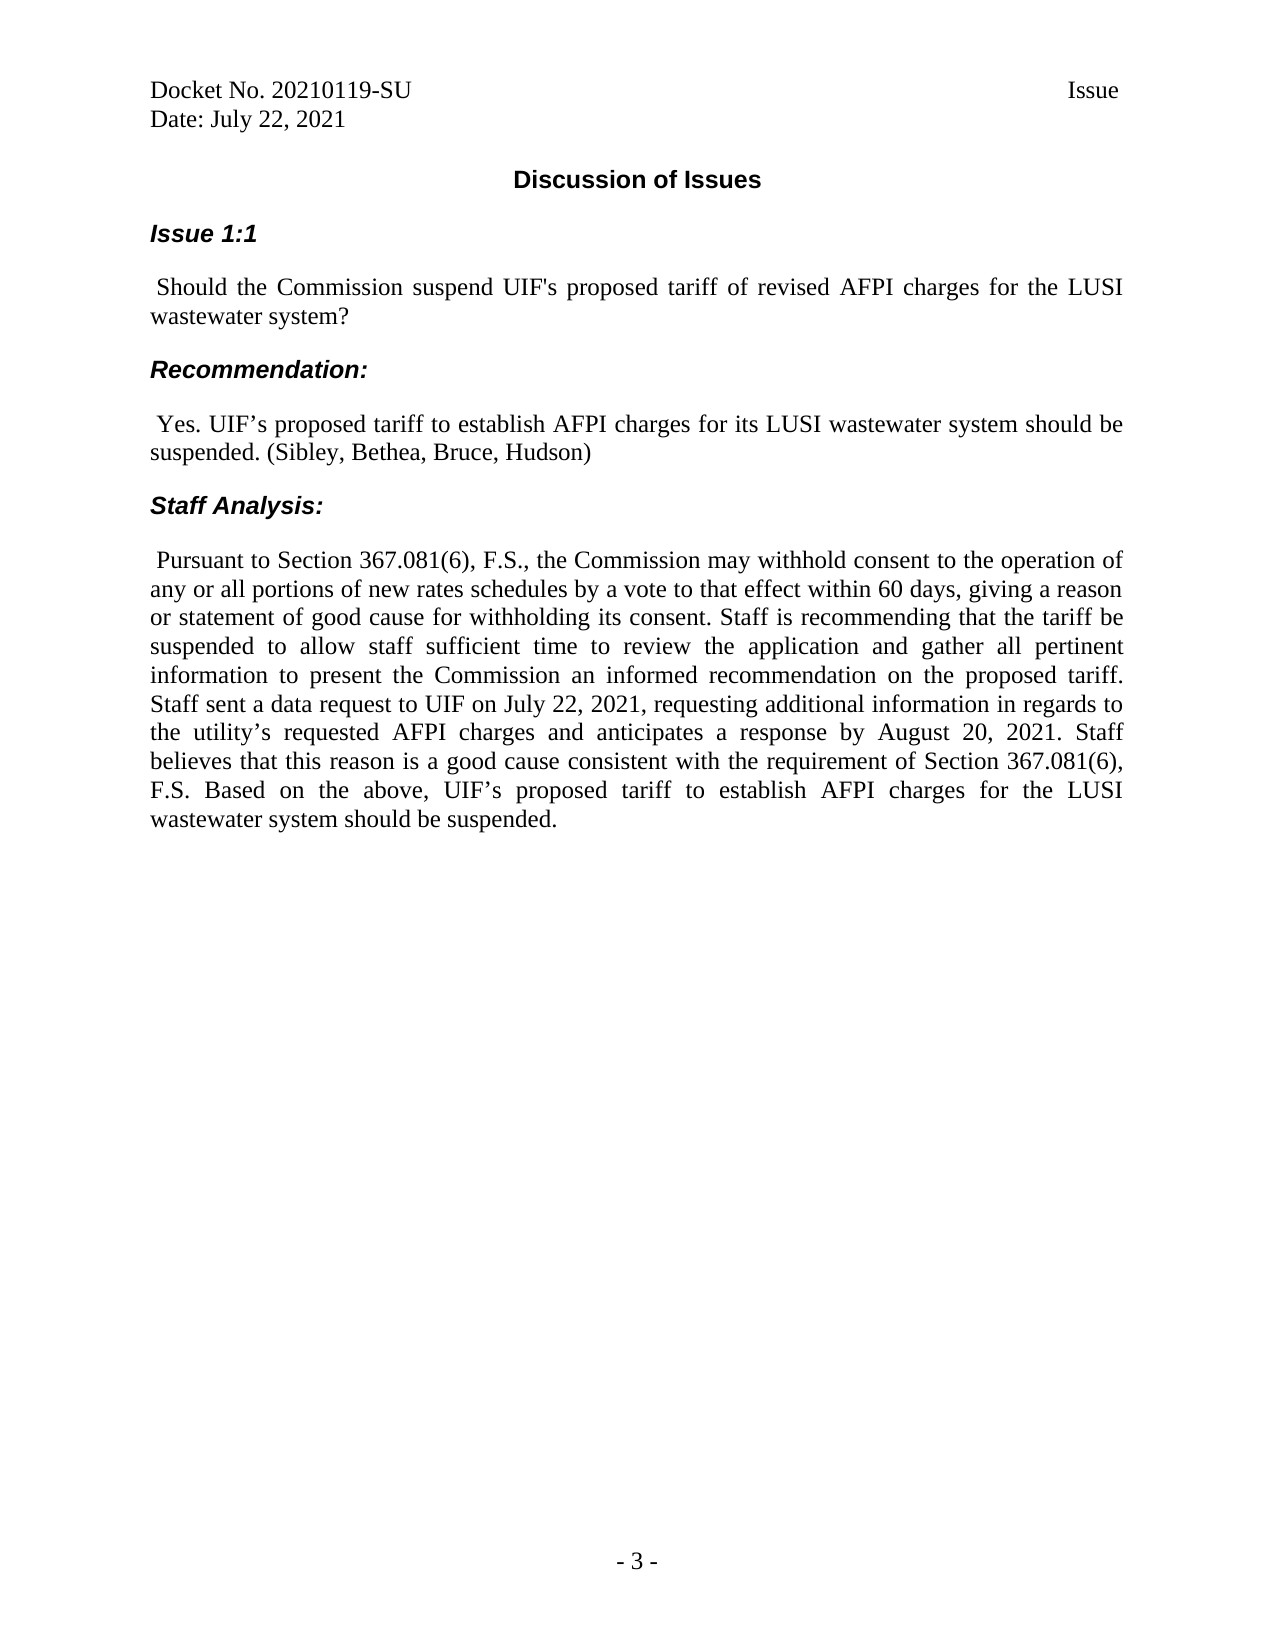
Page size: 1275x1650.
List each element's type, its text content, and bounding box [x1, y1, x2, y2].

subtitle Discussion of Issues [150, 165, 1125, 194]
text Yes. UIF’s proposed tariff to establish AFPI charges for its LUSI wastewater system should be suspended. (Sibley, Bethea, Bruce, Hudson) [150, 409, 1125, 466]
text Should the Commission suspend UIF's proposed tariff of revised AFPI charges for the LUSI wastewater system? [150, 272, 1125, 330]
subtitle Recommendation: [150, 355, 1125, 384]
subtitle Staff Analysis: [150, 491, 1125, 520]
text Pursuant to Section 367.081(6), F.S., the Commission may withhold consent to the operation of any or all portions of new rates schedules by a vote to that effect within 60 days, giving a reason or statement of good cause for withholding its consent. Staff is recommending that the tariff be suspended to allow staff sufficient time to review the application and gather all pertinent information to present the Commission an informed recommendation on the proposed tariff. Staff sent a data request to UIF on July 22, 2021, requesting additional information in regards to the utility’s requested AFPI charges and anticipates a response by August 20, 2021. Staff believes that this reason is a good cause consistent with the requirement of Section 367.081(6), F.S. Based on the above, UIF’s proposed tariff to establish AFPI charges for the LUSI wastewater system should be suspended. [150, 545, 1125, 832]
